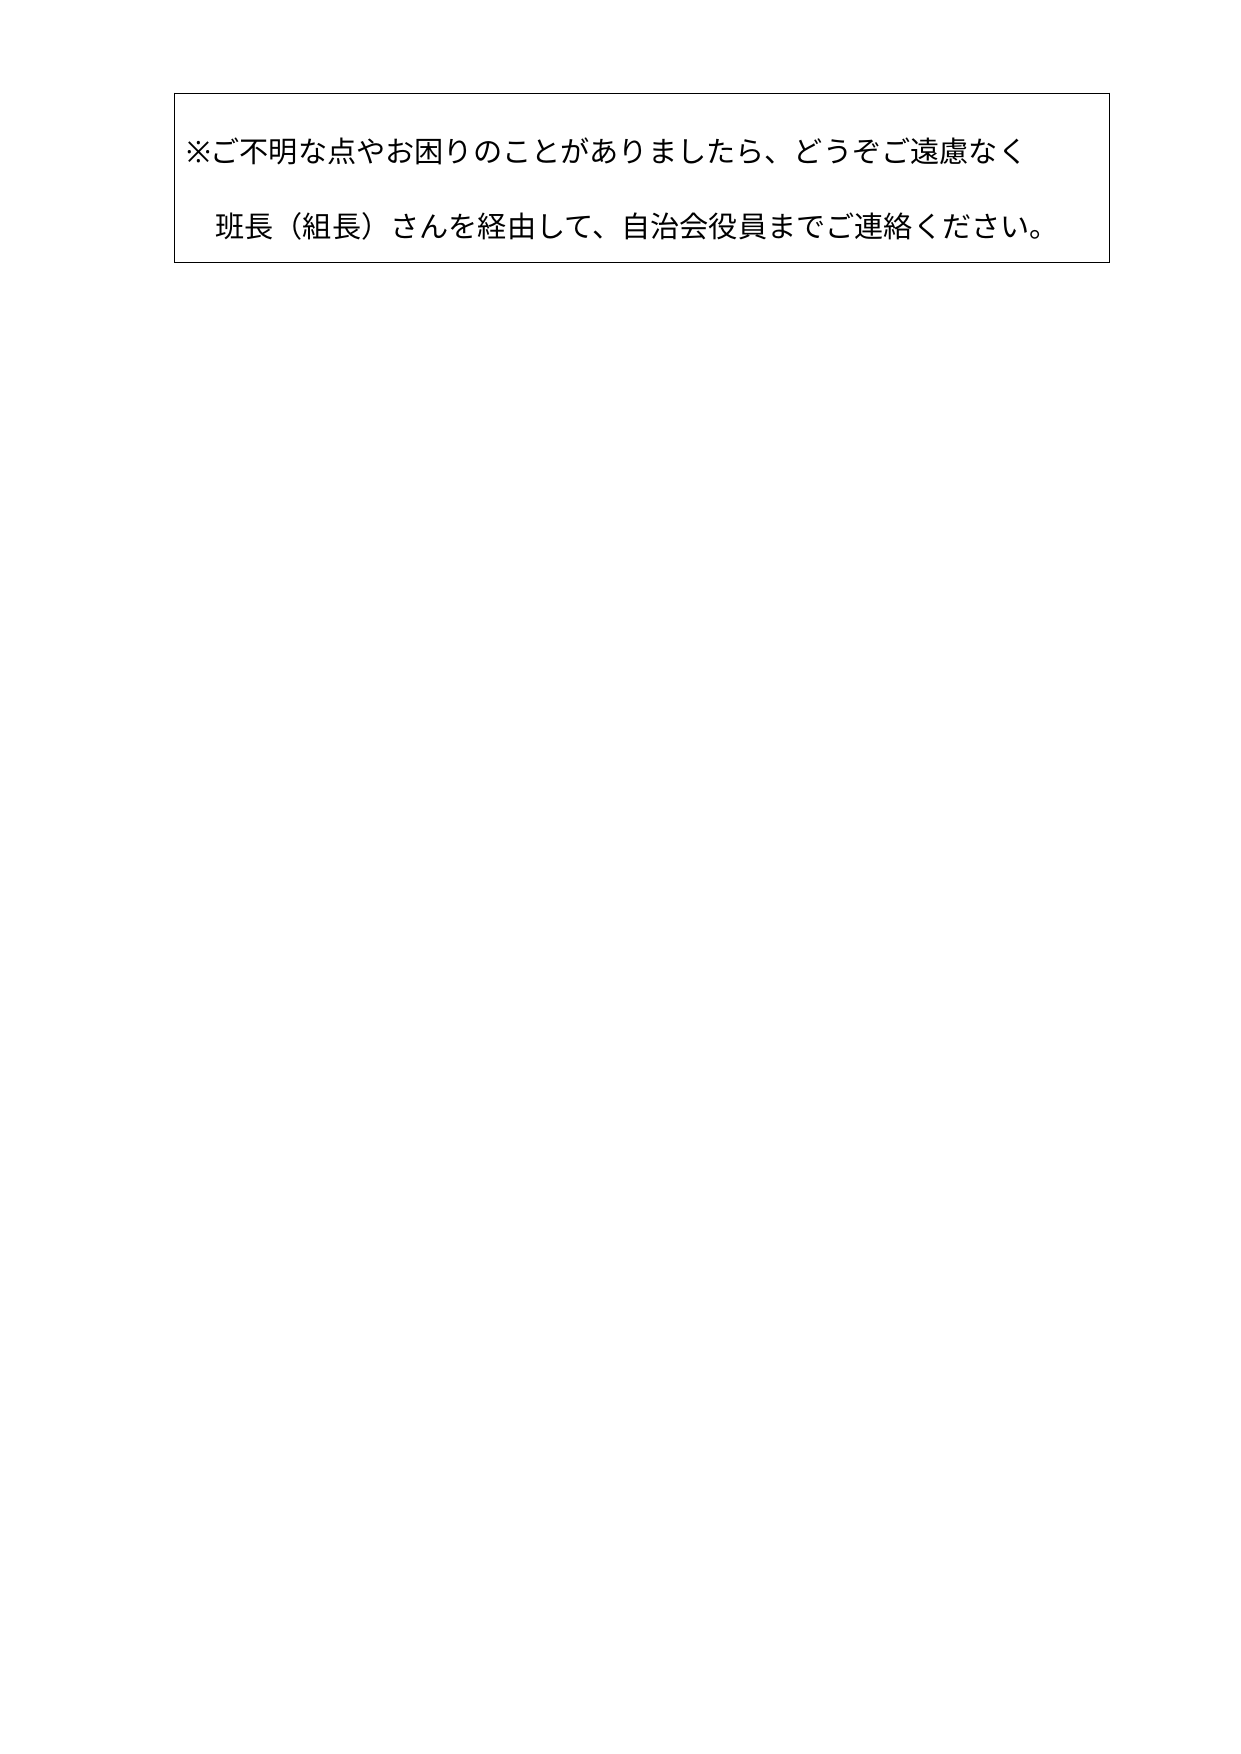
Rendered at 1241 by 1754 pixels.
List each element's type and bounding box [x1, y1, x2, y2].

table_header [175, 94, 1109, 262]
